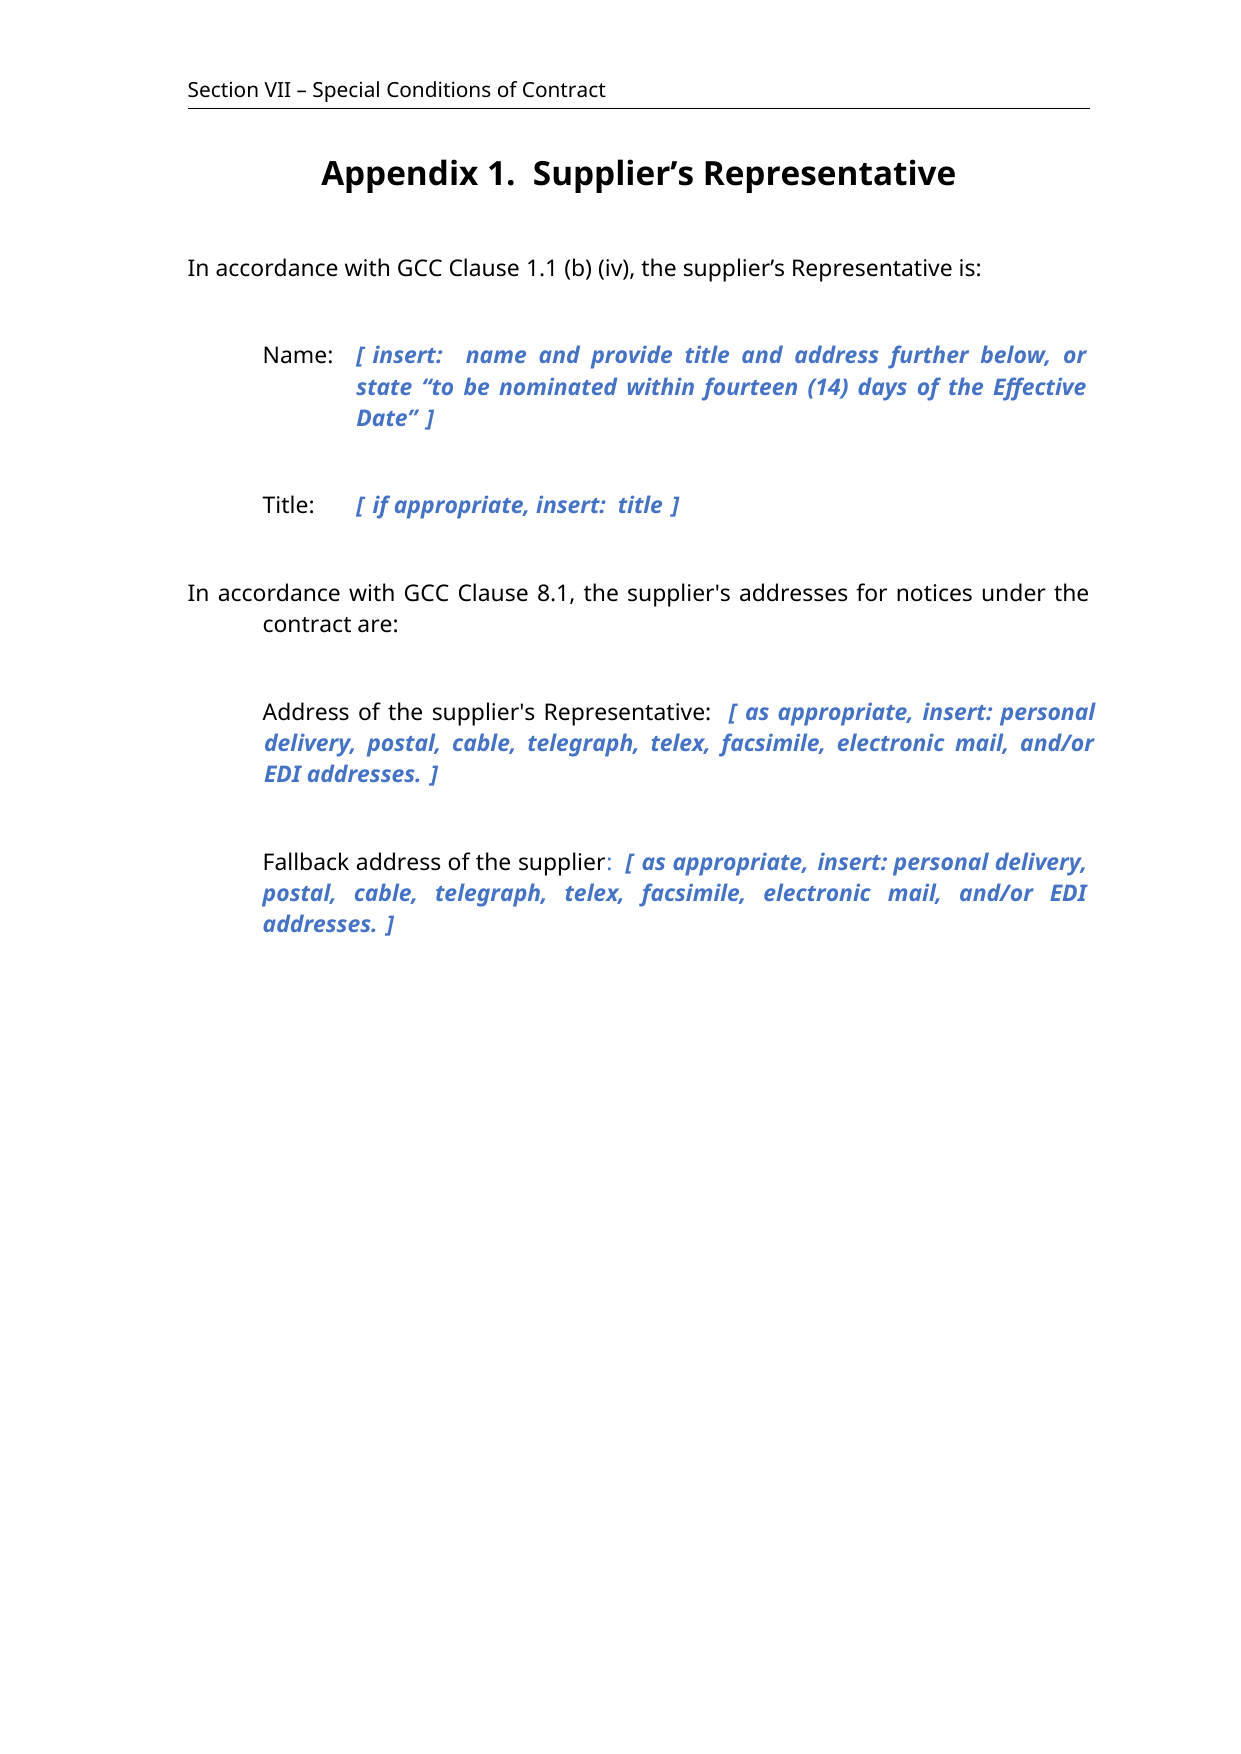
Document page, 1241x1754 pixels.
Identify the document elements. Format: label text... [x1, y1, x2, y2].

text In accordance with GCC Clause 1.1 (b) (iv), the supplier’s Representative is: [187, 252, 1090, 283]
text Title: [ if appropriate, insert: title ] [262, 489, 1090, 520]
text In accordance with GCC Clause 8.1, the supplier's addresses for notices under the contract are: [187, 577, 1090, 639]
text Address of the supplier's Representative: [ as appropriate, insert: personal delivery, postal, cable, telegraph, telex, facsimile, electronic mail, and/or EDI addresses. ] [262, 695, 1098, 789]
text Fallback address of the supplier: [ as appropriate, insert: personal delivery, postal, cable, telegraph, telex, facsimile, electronic mail, and/or EDI addresses. ] [262, 845, 1090, 939]
text Appendix 1. Supplier’s Representative [187, 150, 1090, 195]
text Name: [ insert: name and provide title and address further below, or state “to be nominated within fourteen (14) days of the Effective Date” ] [262, 339, 1090, 433]
